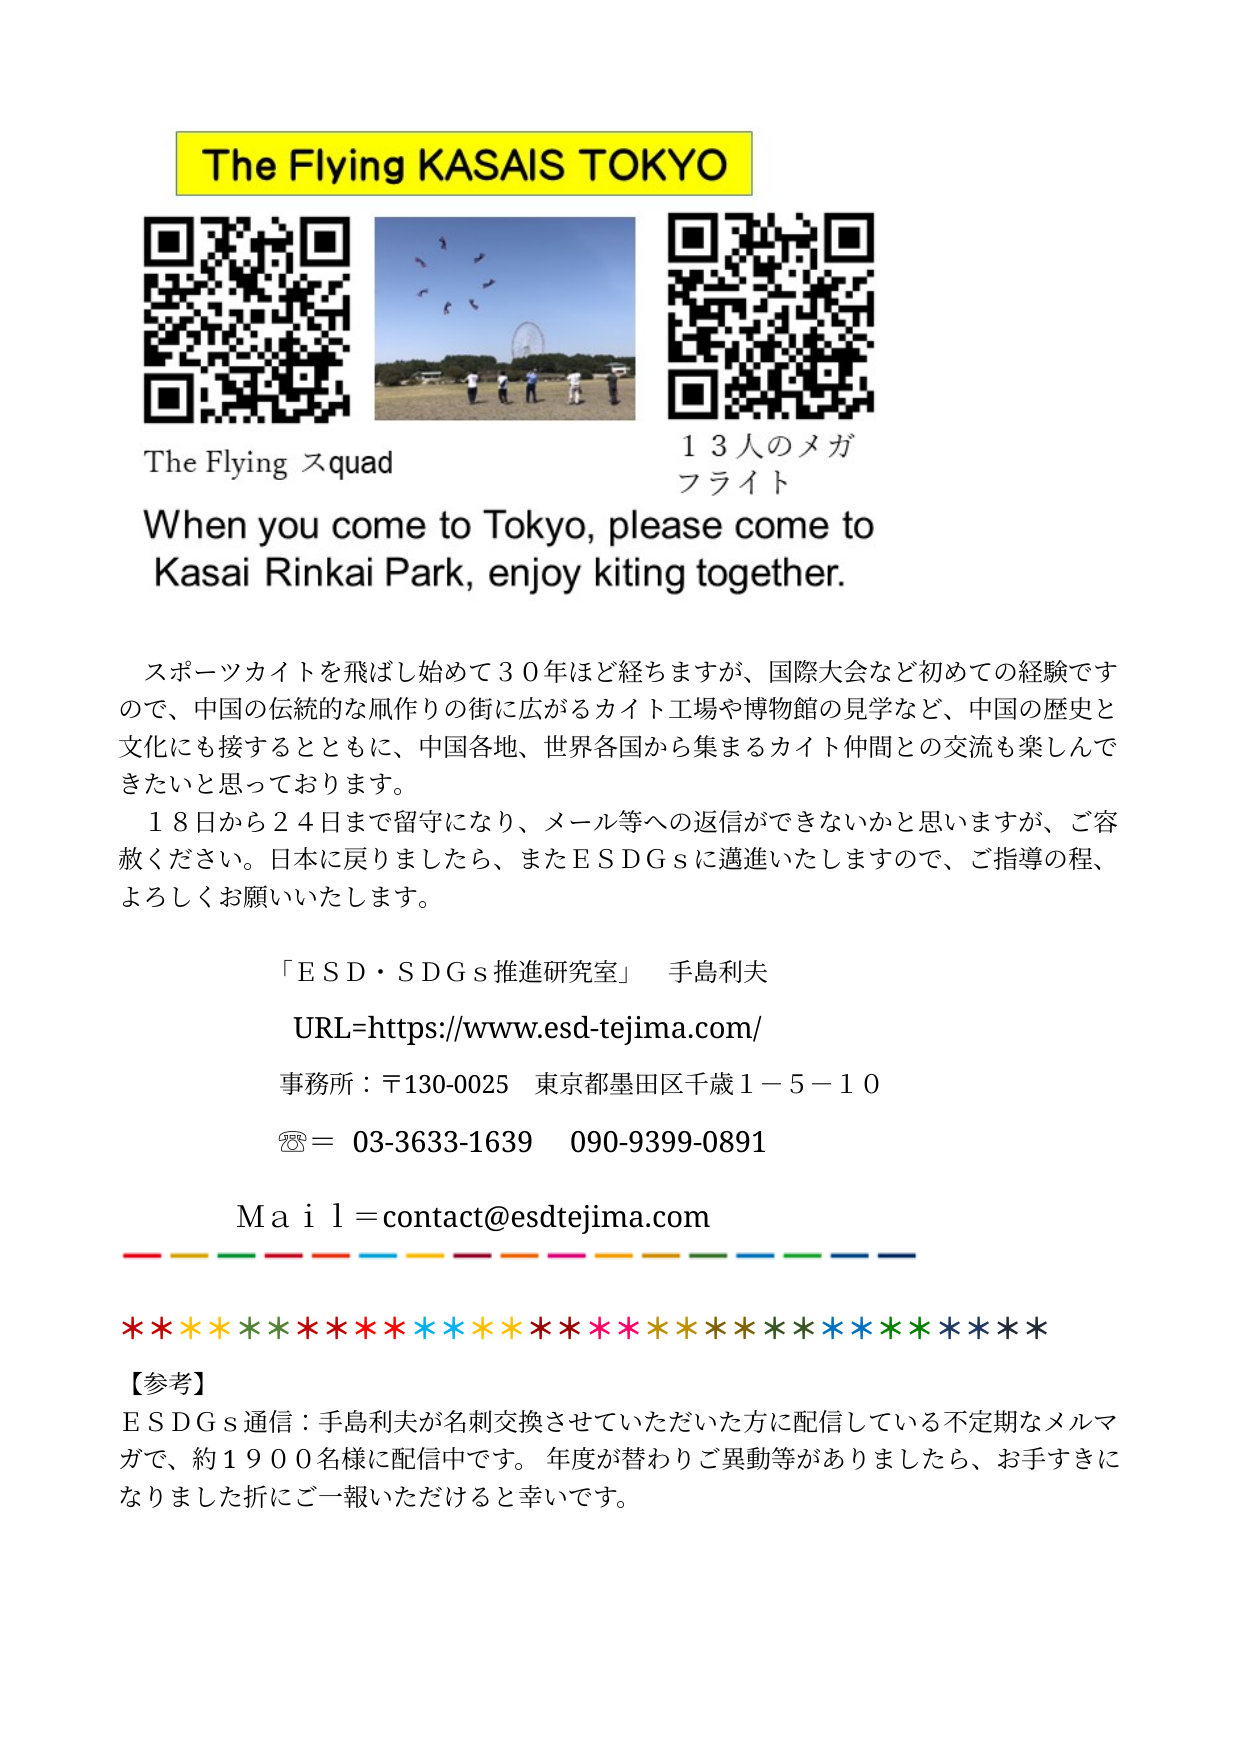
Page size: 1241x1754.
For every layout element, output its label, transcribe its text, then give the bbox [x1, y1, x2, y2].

text ガで、約1９００名様に配信中です。 年度が替わりご異動等がありましたら、お手すきになりました折にご一報いただけると幸いです。 [118, 1439, 1122, 1514]
text １８日から２４日まで留守になり、メール等への返信ができないかと思いますが、ご容赦ください。日本に戻りましたら、またＥＳＤＧｓに邁進いたしますので、ご指導の程、よろしくお願いいたします。 [118, 802, 1122, 914]
text 【参考】 [118, 1364, 1122, 1402]
picture [118, 1252, 930, 1265]
text きたいと思っております。 [118, 764, 1122, 802]
text 「ＥＳＤ・ＳＤＧｓ推進研究室」 手島利夫 [118, 952, 1122, 989]
text 事務所：〒130-0025 東京都墨田区千歳１－５－１０ [118, 1064, 1122, 1102]
text ☏＝ 03-3633-1639 090-9399-0891 [118, 1102, 1122, 1177]
text Ｍａｉｌ＝contact@esdtejima.com [118, 1177, 1122, 1289]
text ＥＳＤＧｓ通信：手島利夫が名刺交換させていただいた方に配信している不定期なメルマ [118, 1402, 1122, 1439]
text スポーツカイトを飛ばし始めて３０年ほど経ちますが、国際大会など初めての経験ですので、中国の伝統的な凧作りの街に広がるカイト工場や博物館の見学など、中国の歴史と文化にも接するとともに、中国各地、世界各国から集まるカイト仲間との交流も楽しんで [118, 652, 1122, 764]
picture [118, 127, 899, 620]
text ＊＊＊＊＊＊＊＊＊＊＊＊＊＊＊＊＊＊＊＊＊＊＊＊＊＊＊＊＊＊＊＊ [118, 1289, 1122, 1364]
text URL=https://www.esd-tejima.com/ [118, 989, 1122, 1064]
